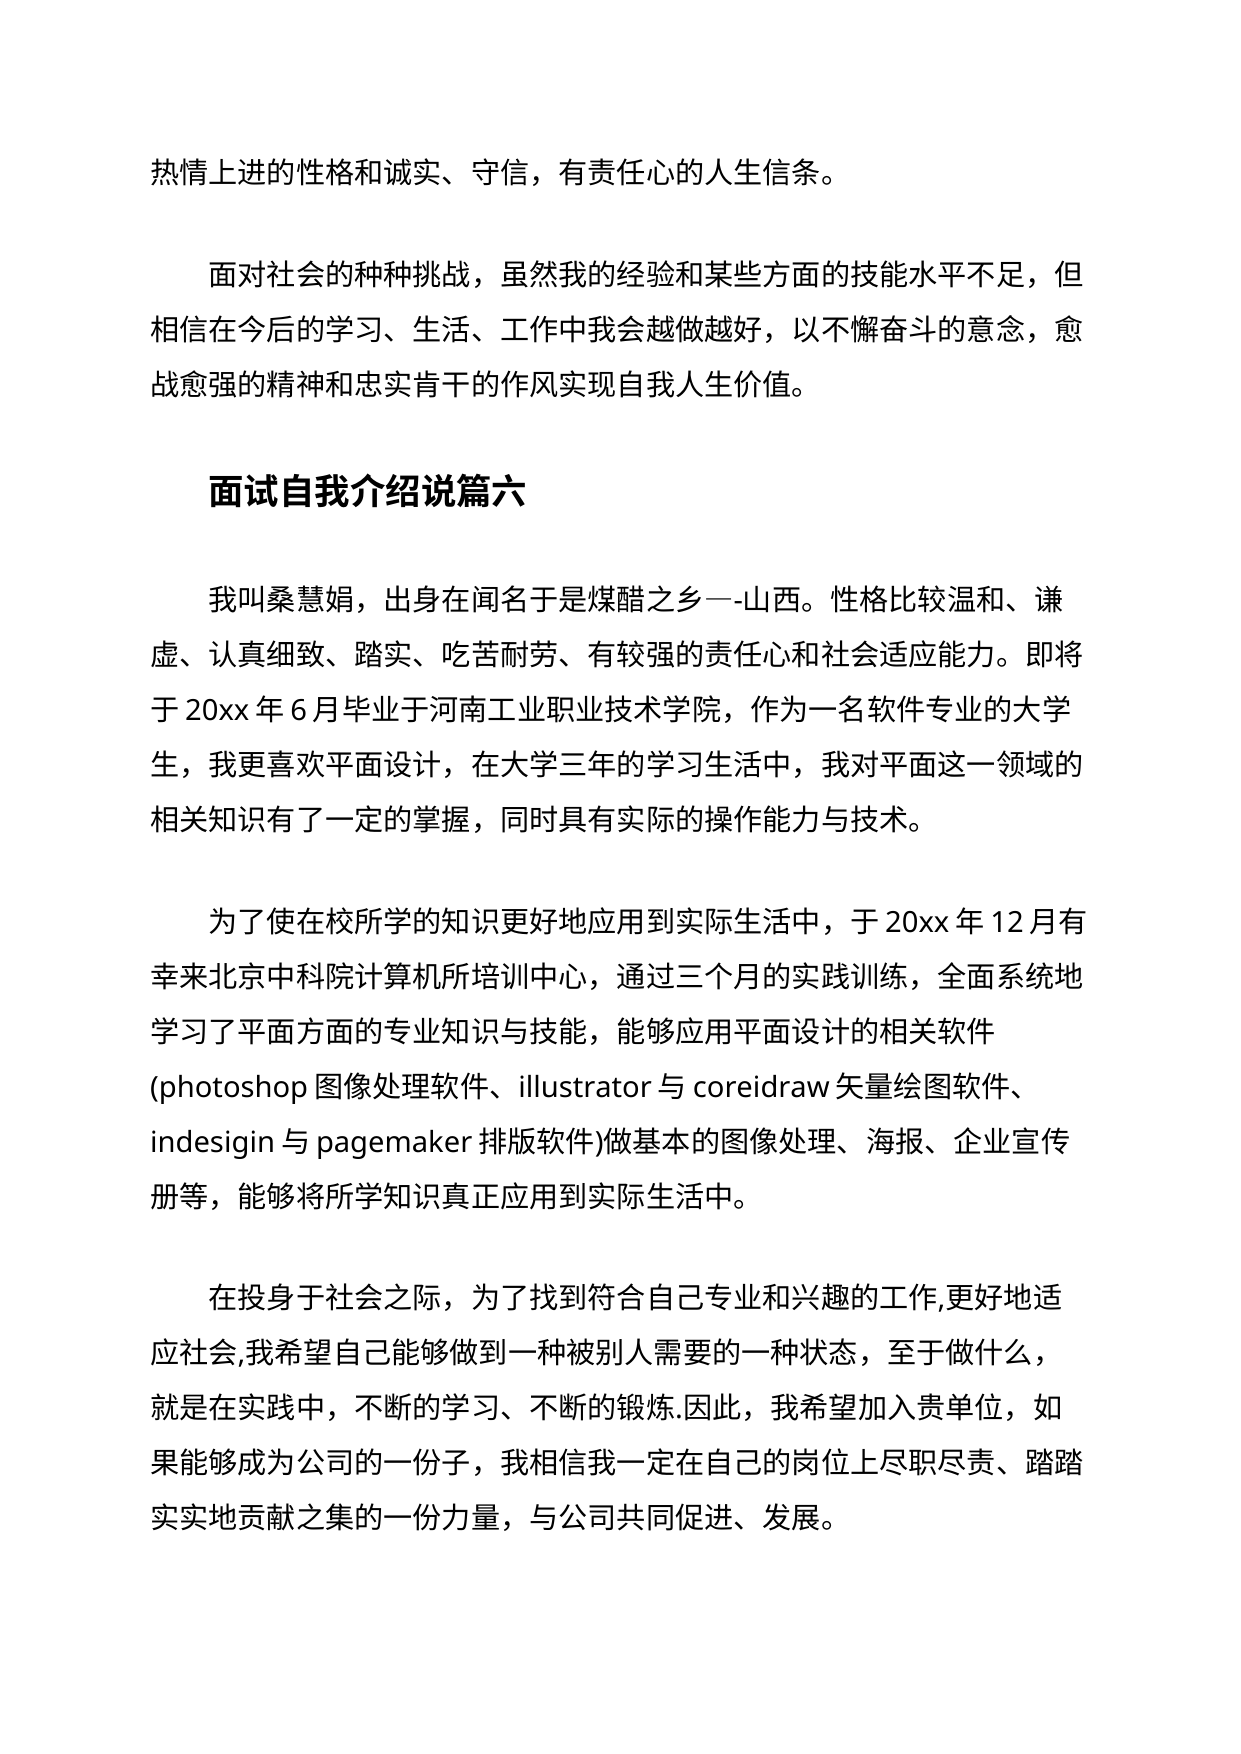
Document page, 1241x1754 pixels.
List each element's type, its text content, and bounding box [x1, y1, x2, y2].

text 为了使在校所学的知识更好地应用到实际生活中，于20xx年12月有幸来北京中科院计算机所培训中心，通过三个月的实践训练，全面系统地学习了平面方面的专业知识与技能，能够应用平面设计的相关软件(photoshop图像处理软件、illustrator与coreidraw矢量绘图软件、indesigin与pagemaker排版软件)做基本的图像处理、海报、企业宣传册等，能够将所学知识真正应用到实际生活中。 [150, 898, 1090, 1215]
text 面试自我介绍说篇六 [150, 463, 1090, 514]
text 在投身于社会之际，为了找到符合自己专业和兴趣的工作,更好地适应社会,我希望自己能够做到一种被别人需要的一种状态，至于做什么，就是在实践中，不断的学习、不断的锻炼.因此，我希望加入贵单位，如果能够成为公司的一份子，我相信我一定在自己的岗位上尽职尽责、踏踏实实地贡献之集的一份力量，与公司共同促进、发展。 [150, 1275, 1090, 1537]
text 面对社会的种种挑战，虽然我的经验和某些方面的技能水平不足，但相信在今后的学习、生活、工作中我会越做越好，以不懈奋斗的意念，愈战愈强的精神和忠实肯干的作风实现自我人生价值。 [150, 252, 1090, 404]
text 我叫桑慧娟，出身在闻名于是煤醋之乡—-山西。性格比较温和、谦虚、认真细致、踏实、吃苦耐劳、有较强的责任心和社会适应能力。即将于20xx年6月毕业于河南工业职业技术学院，作为一名软件专业的大学生，我更喜欢平面设计，在大学三年的学习生活中，我对平面这一领域的相关知识有了一定的掌握，同时具有实际的操作能力与技术。 [150, 577, 1090, 839]
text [150, 150, 1090, 192]
